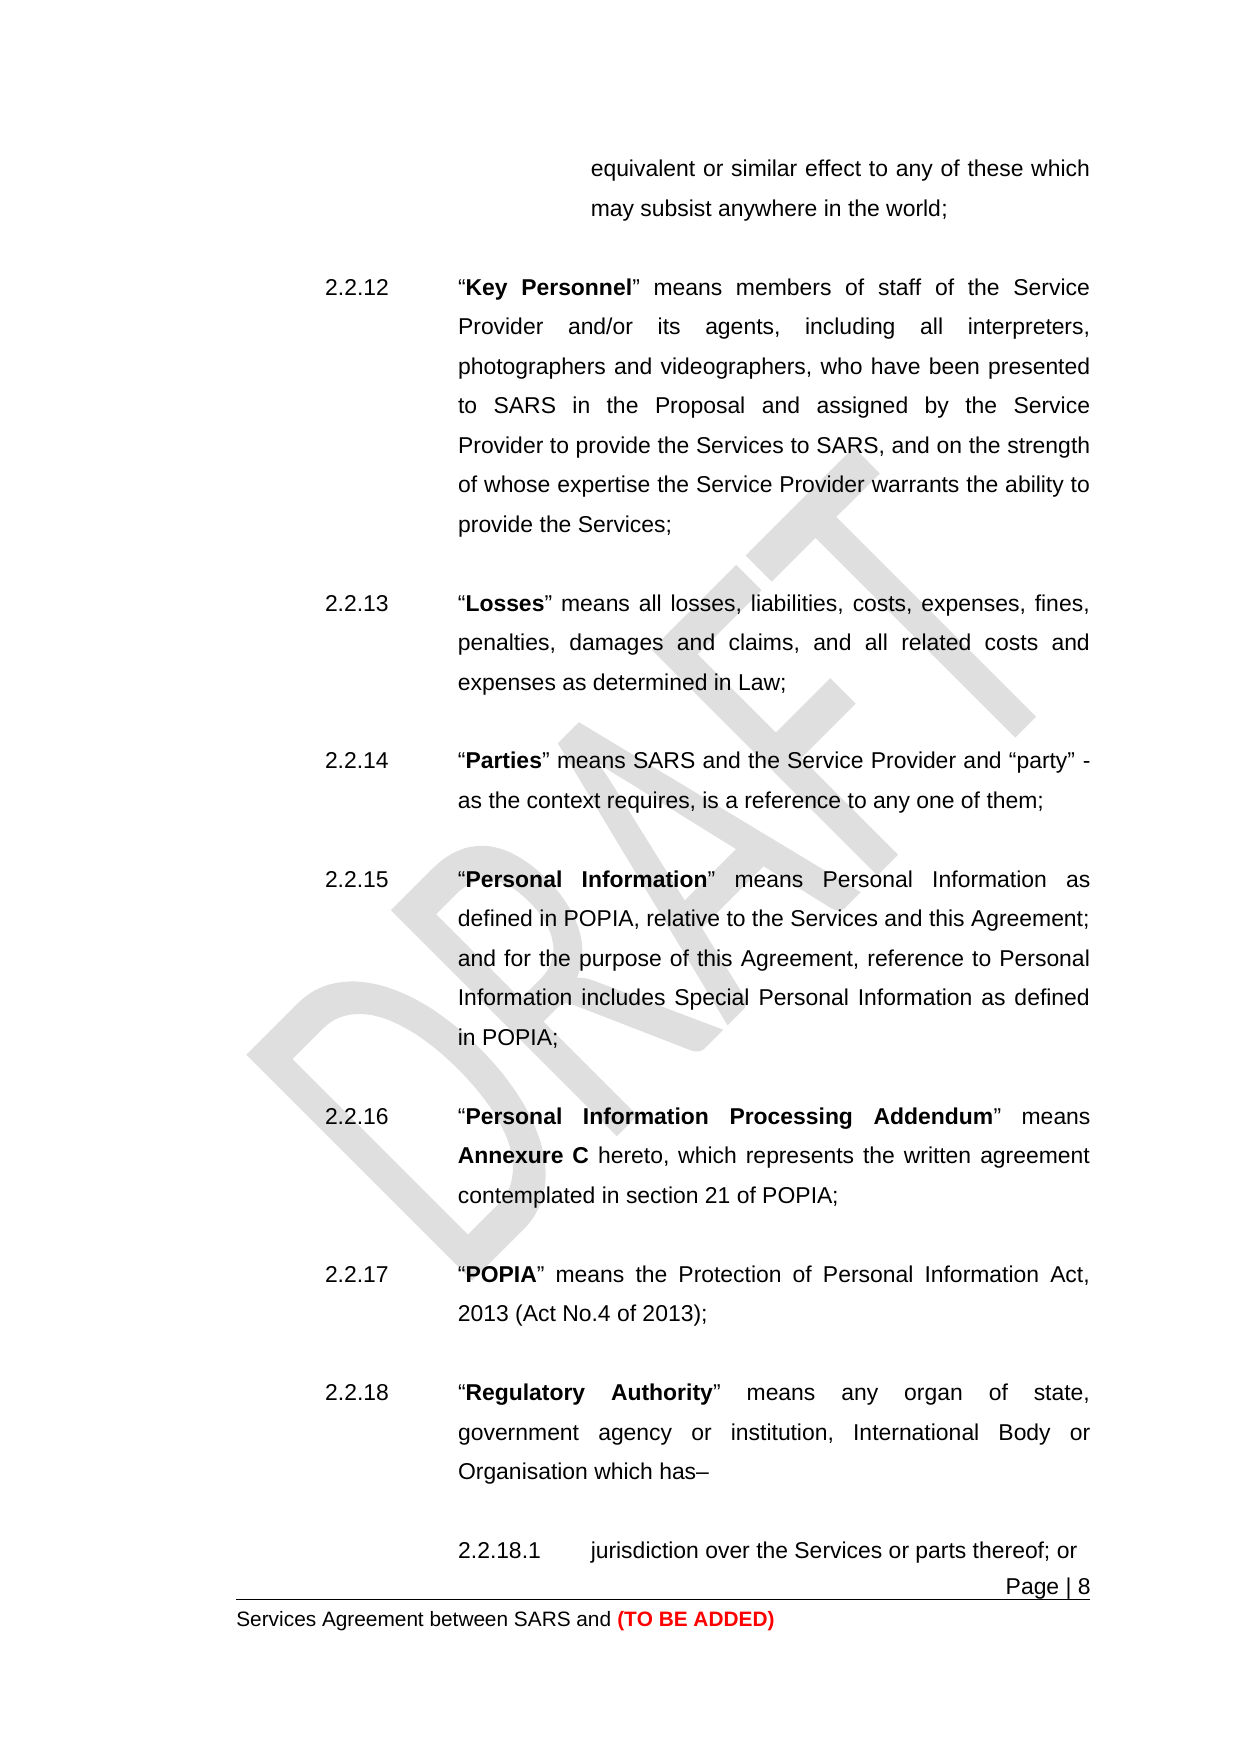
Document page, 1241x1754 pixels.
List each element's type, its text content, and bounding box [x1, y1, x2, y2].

list “Parties” means SARS and the Service Provider and “party” as the context requires, is a reference to any one of them; [325, 747, 1090, 813]
list “Losses” means all losses, liabilities, costs, expenses, fines, penalties, damages and claims, and all related costs and expenses as determined in Law; [325, 589, 1090, 695]
list jurisdiction over the Services or parts thereof; or [458, 1537, 1090, 1563]
list “Regulatory Authority” means any organ of state, government agency or institution, International Body or Organisation which has– [325, 1379, 1090, 1484]
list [458, 155, 1090, 221]
list “Personal Information Processing Addendum” means Annexure C hereto, which represents the written agreement contemplated in section 21 of POPIA; [325, 1103, 1090, 1208]
list “Personal Information” means Personal Information as defined in POPIA, relative to the Services and this Agreement; and for the purpose of this Agreement, reference to Personal Information includes Special Personal Information as defined in POPIA; [325, 866, 1090, 1050]
list “Key Personnel” means members of staff of the Service Provider and/or its agents, including all interpreters, photographers and videographers, who have been presented to SARS in the Proposal and assigned by the Service Provider to provide the Services to SARS, and on the strength of whose expertise the Service Provider warrants the ability to provide the Services; [325, 274, 1090, 537]
list “POPIA” means the Protection of Personal Information Act, 2013 (Act No.4 of 2013); [325, 1261, 1090, 1327]
